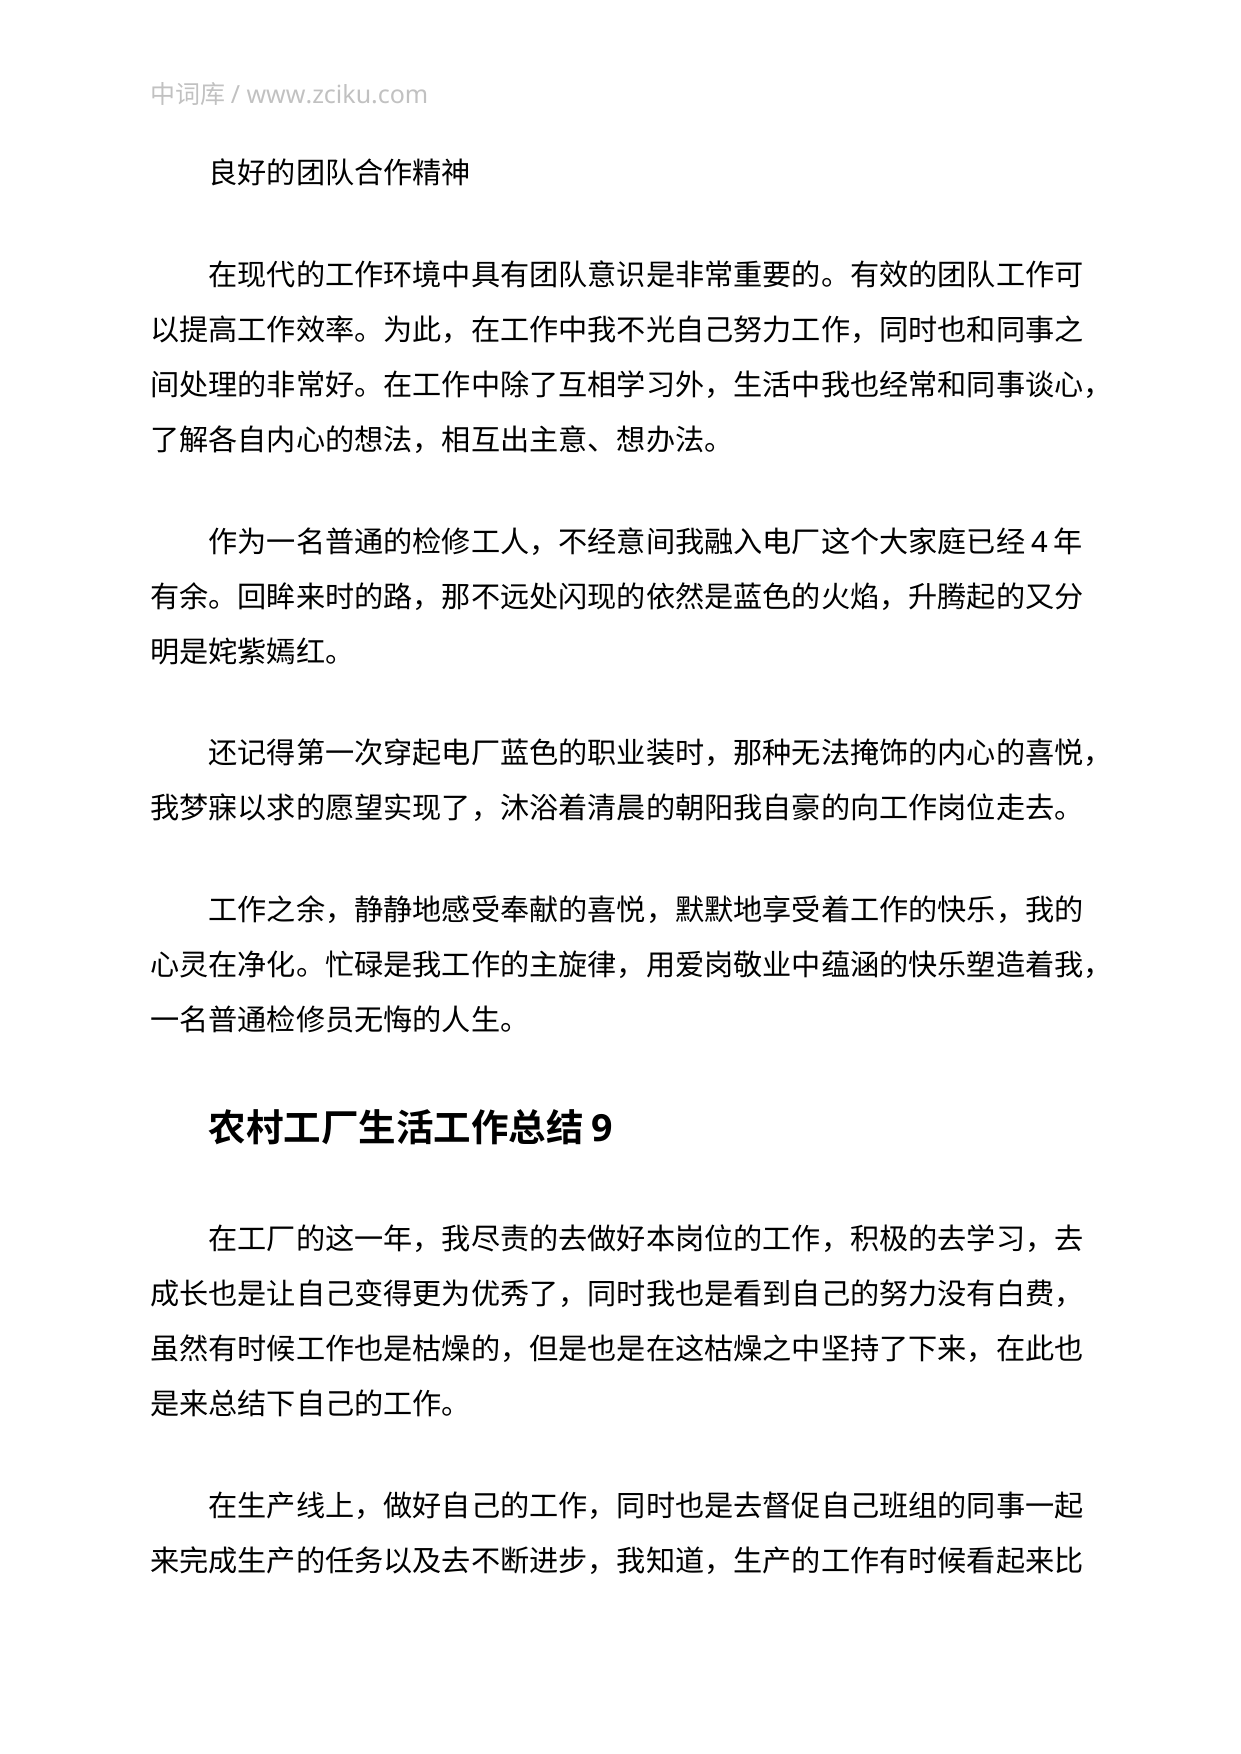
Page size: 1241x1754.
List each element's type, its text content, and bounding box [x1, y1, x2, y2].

text 工作之余，静静地感受奉献的喜悦，默默地享受着工作的快乐，我的心灵在净化。忙碌是我工作的主旋律，用爱岗敬业中蕴涵的快乐塑造着我，一名普通检修员无悔的人生。 [150, 887, 1090, 1039]
text 在工厂的这一年，我尽责的去做好本岗位的工作，积极的去学习，去成长也是让自己变得更为优秀了，同时我也是看到自己的努力没有白费，虽然有时候工作也是枯燥的，但是也是在这枯燥之中坚持了下来，在此也是来总结下自己的工作。 [150, 1216, 1090, 1423]
text 良好的团队合作精神 [150, 150, 1090, 192]
text 作为一名普通的检修工人，不经意间我融入电厂这个大家庭已经4年有余。回眸来时的路，那不远处闪现的依然是蓝色的火焰，升腾起的又分明是姹紫嫣红。 [150, 518, 1090, 670]
text 农村工厂生活工作总结9 [150, 1098, 1090, 1153]
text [150, 1482, 1090, 1579]
text 在现代的工作环境中具有团队意识是非常重要的。有效的团队工作可以提高工作效率。为此，在工作中我不光自己努力工作，同时也和同事之间处理的非常好。在工作中除了互相学习外，生活中我也经常和同事谈心，了解各自内心的想法，相互出主意、想办法。 [150, 252, 1090, 459]
text 还记得第一次穿起电厂蓝色的职业装时，那种无法掩饰的内心的喜悦，我梦寐以求的愿望实现了，沐浴着清晨的朝阳我自豪的向工作岗位走去。 [150, 730, 1090, 827]
